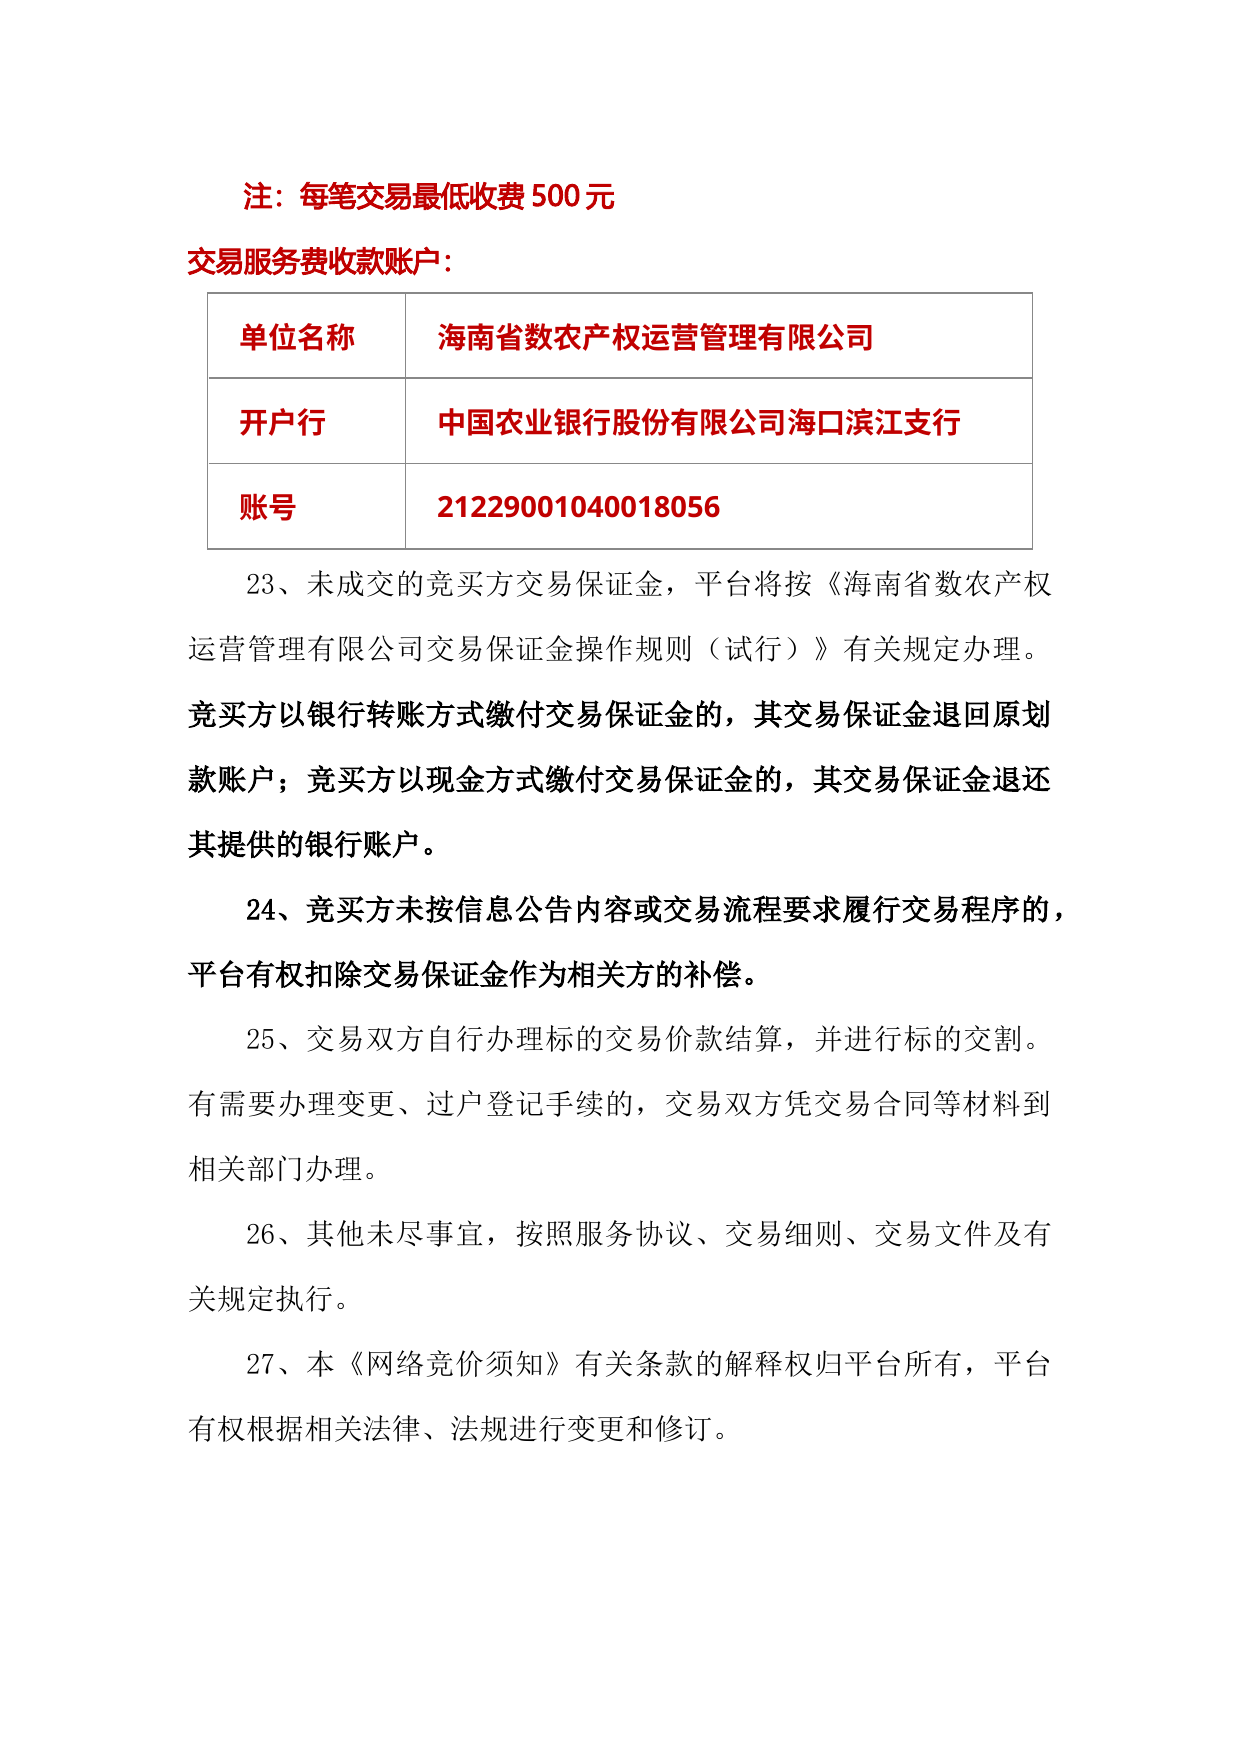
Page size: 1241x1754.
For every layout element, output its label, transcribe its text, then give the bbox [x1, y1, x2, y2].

table_cell 中国农业银行股份有限公司海口滨江支行 [406, 379, 1032, 463]
table_cell 开户行 [208, 378, 405, 463]
table_cell 账号 [208, 464, 405, 548]
table_header 海南省数农产权运营管理有限公司 [406, 294, 1032, 377]
table_header 单位名称 [208, 294, 405, 377]
text 24、竞买方未按信息公告内容或交易流程要求履行交易程序的，平台有权扣除交易保证金作为相关方的补偿。 [187, 874, 1053, 1004]
text 注：每笔交易最低收费500元 [187, 162, 1053, 227]
text 交易服务费收款账户： [187, 227, 1053, 292]
table_cell 21229001040018056 [406, 464, 1032, 548]
text 27、本《网络竞价须知》有关条款的解释权归平台所有，平台有权根据相关法律、法规进行变更和修订。 [187, 1329, 1053, 1459]
text 23、未成交的竞买方交易保证金，平台将按《海南省数农产权运营管理有限公司交易保证金操作规则（试行）》有关规定办理。竞买方以银行转账方式缴付交易保证金的，其交易保证金退回原划款账户；竞买方以现金方式缴付交易保证金的，其交易保证金退还其提供的银行账户。 [187, 549, 1053, 874]
text 26、其他未尽事宜，按照服务协议、交易细则、交易文件及有关规定执行。 [187, 1199, 1053, 1329]
text 25、交易双方自行办理标的交易价款结算，并进行标的交割。有需要办理变更、过户登记手续的，交易双方凭交易合同等材料到相关部门办理。 [187, 1004, 1053, 1199]
